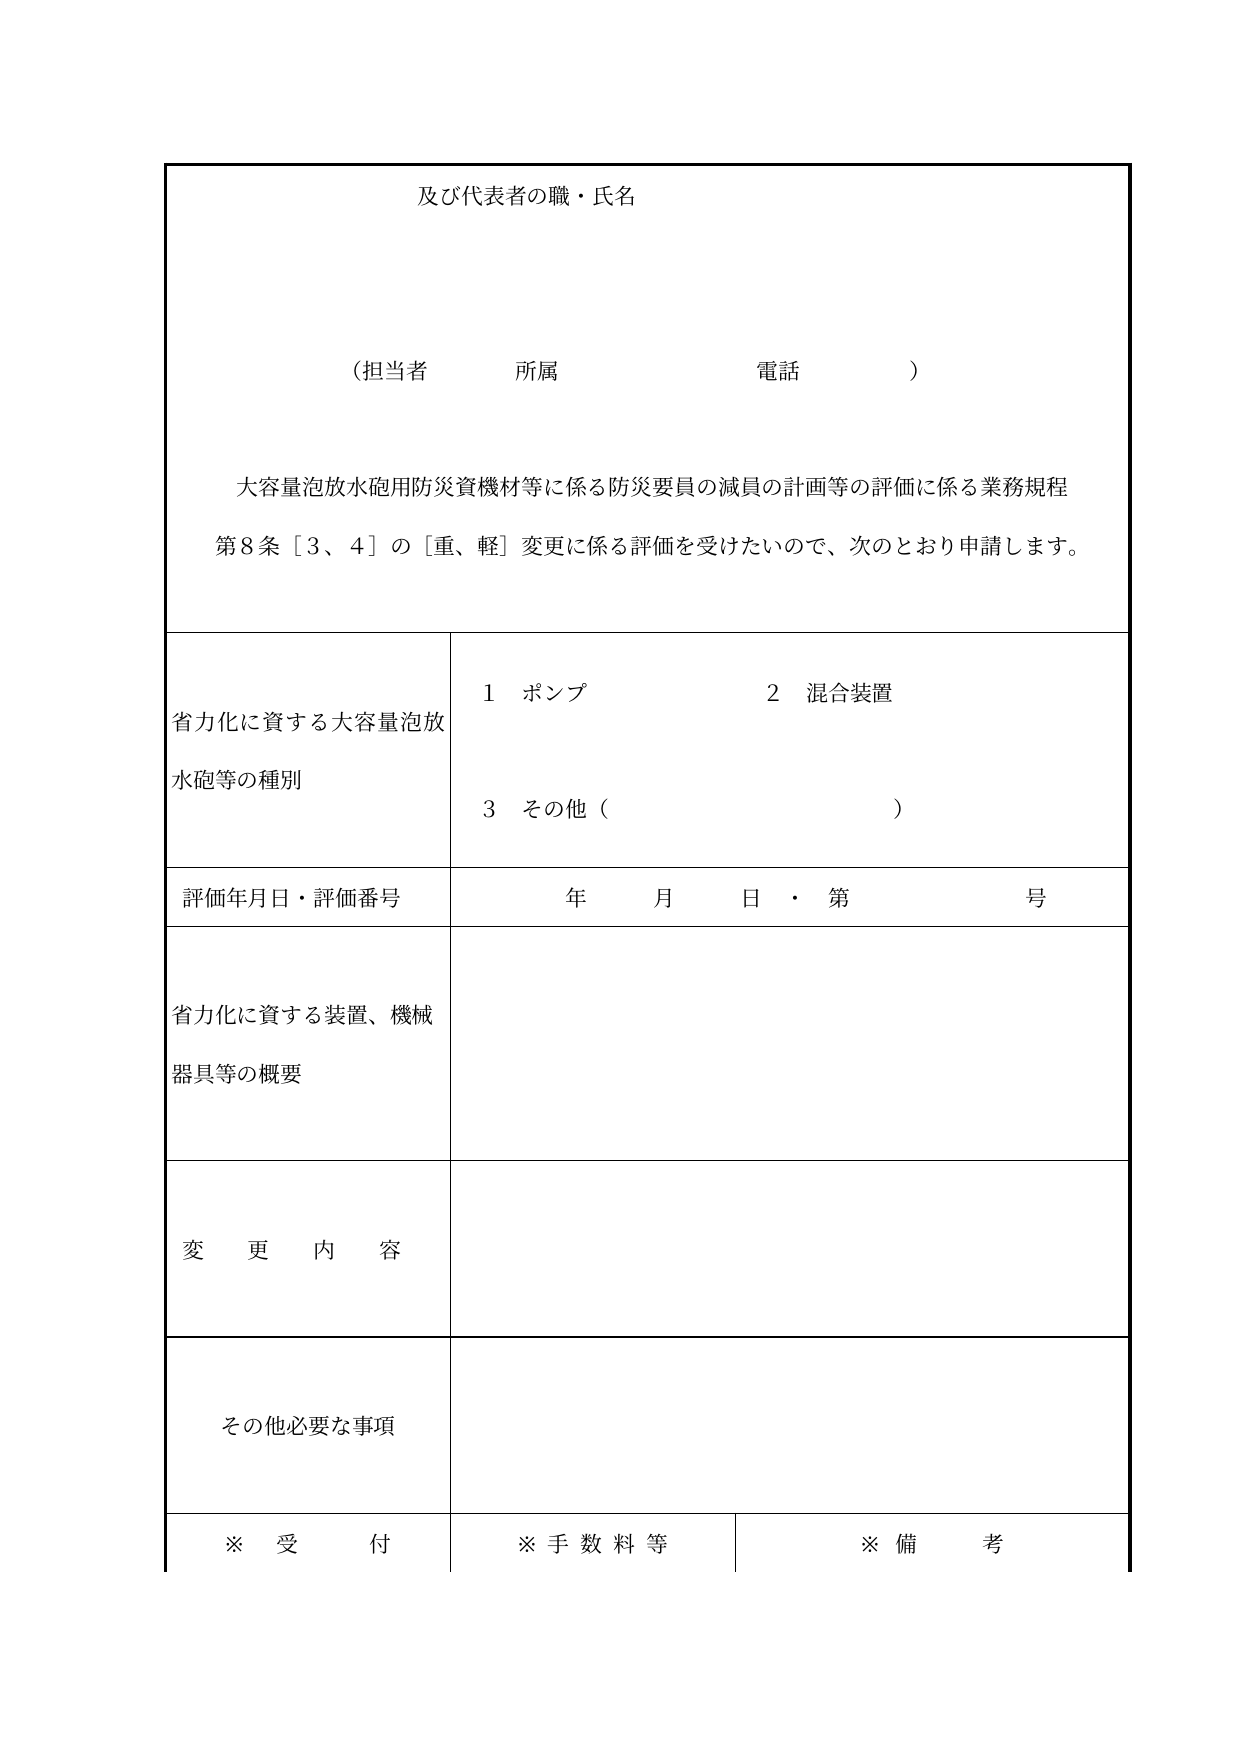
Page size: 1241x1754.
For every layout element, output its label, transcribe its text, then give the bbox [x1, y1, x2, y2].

table_cell ※ 備 考 [736, 1514, 1128, 1572]
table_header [167, 166, 1128, 632]
table_cell 省力化に資する装置、機械器具等の概要 [167, 927, 450, 1160]
table_cell 省力化に資する大容量泡放水砲等の種別 [167, 633, 450, 867]
table_cell その他必要な事項 [167, 1338, 450, 1512]
table_cell ※ 受 付 [167, 1514, 450, 1572]
table_cell 変 更 内 容 [167, 1161, 450, 1336]
table_cell [451, 1161, 1128, 1336]
table_cell 年 月 日 ・ 第 号 [451, 868, 1128, 926]
table_cell [451, 927, 1128, 1160]
table_cell ※ 手 数 料 等 [451, 1514, 735, 1572]
table_cell 評価年月日・評価番号 [167, 868, 450, 926]
table_cell １ ポンプ ２ 混合装置 ３ その他（ ） [451, 633, 1128, 867]
table_cell [451, 1338, 1128, 1512]
